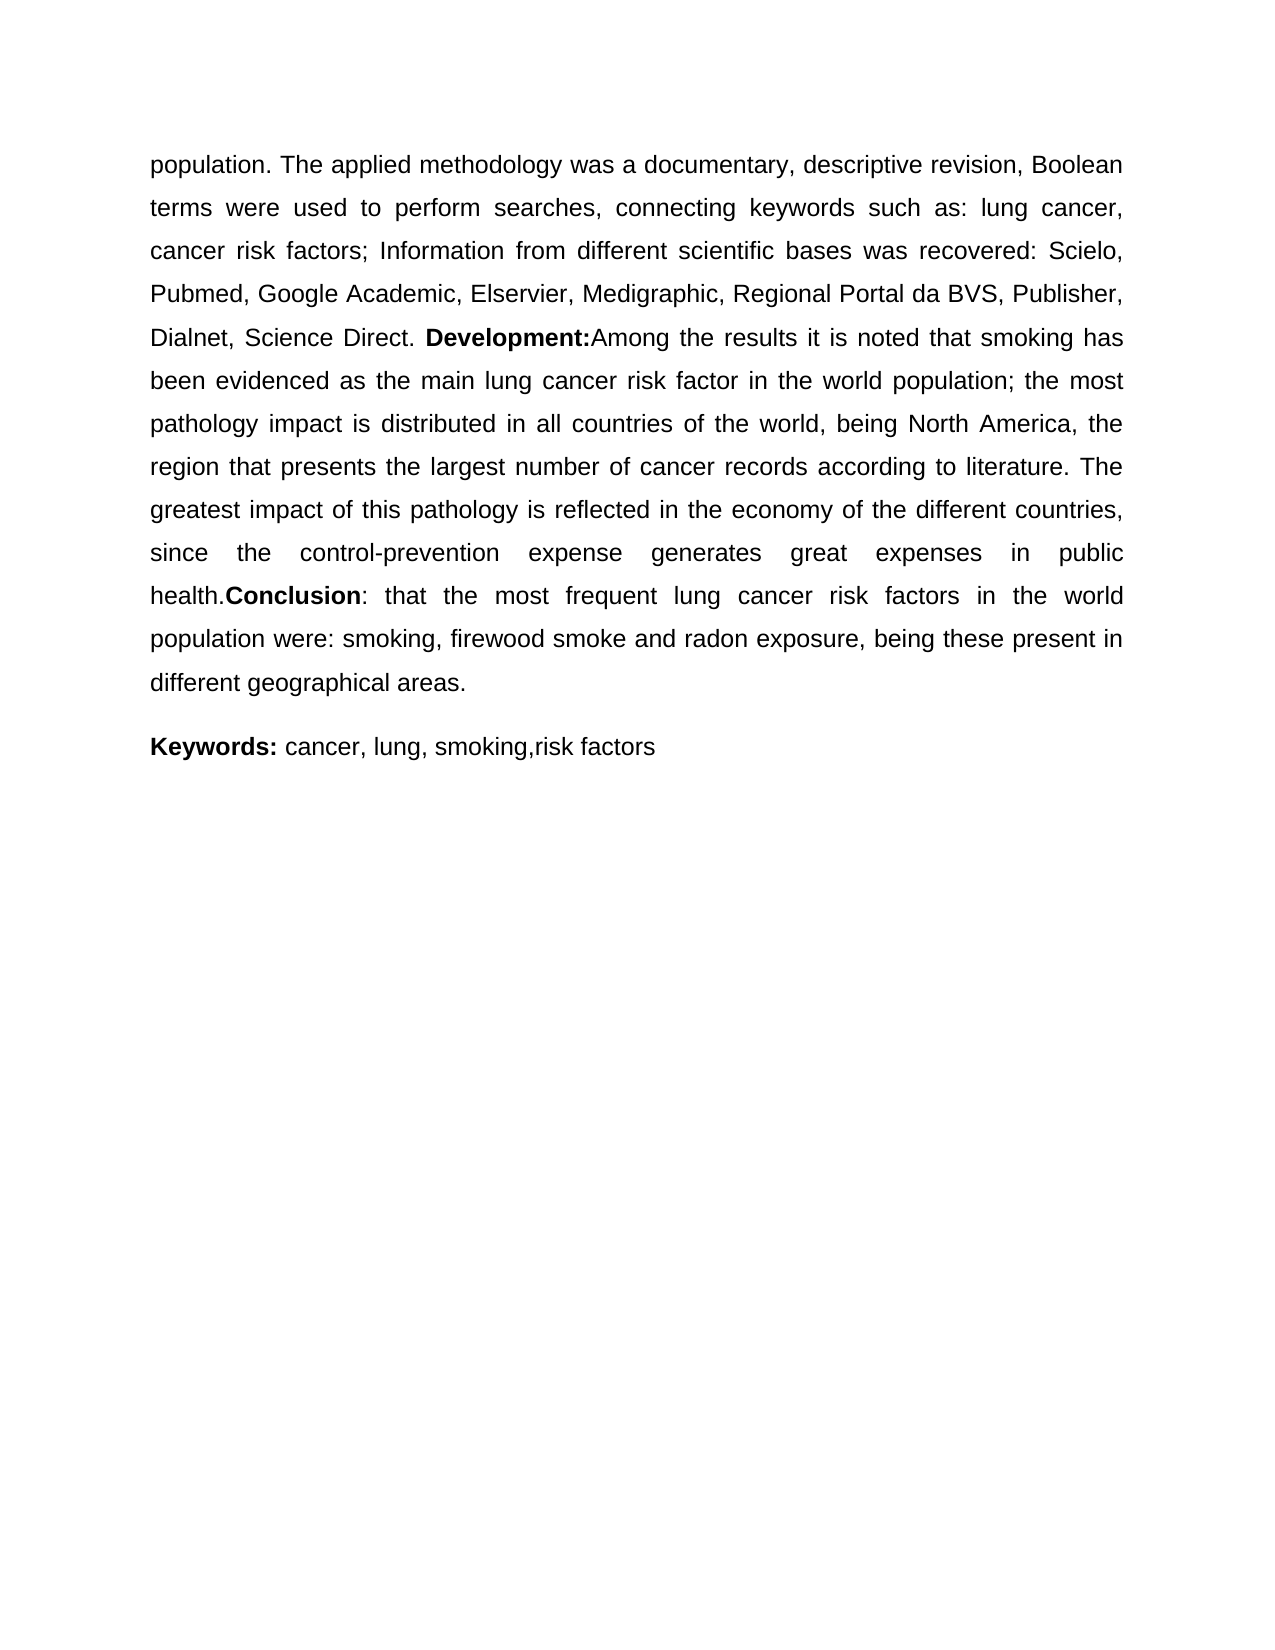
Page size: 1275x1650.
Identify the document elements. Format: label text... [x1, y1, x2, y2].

text Keywords: cancer, lung, smoking,risk factors [150, 731, 1125, 760]
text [150, 150, 1125, 696]
